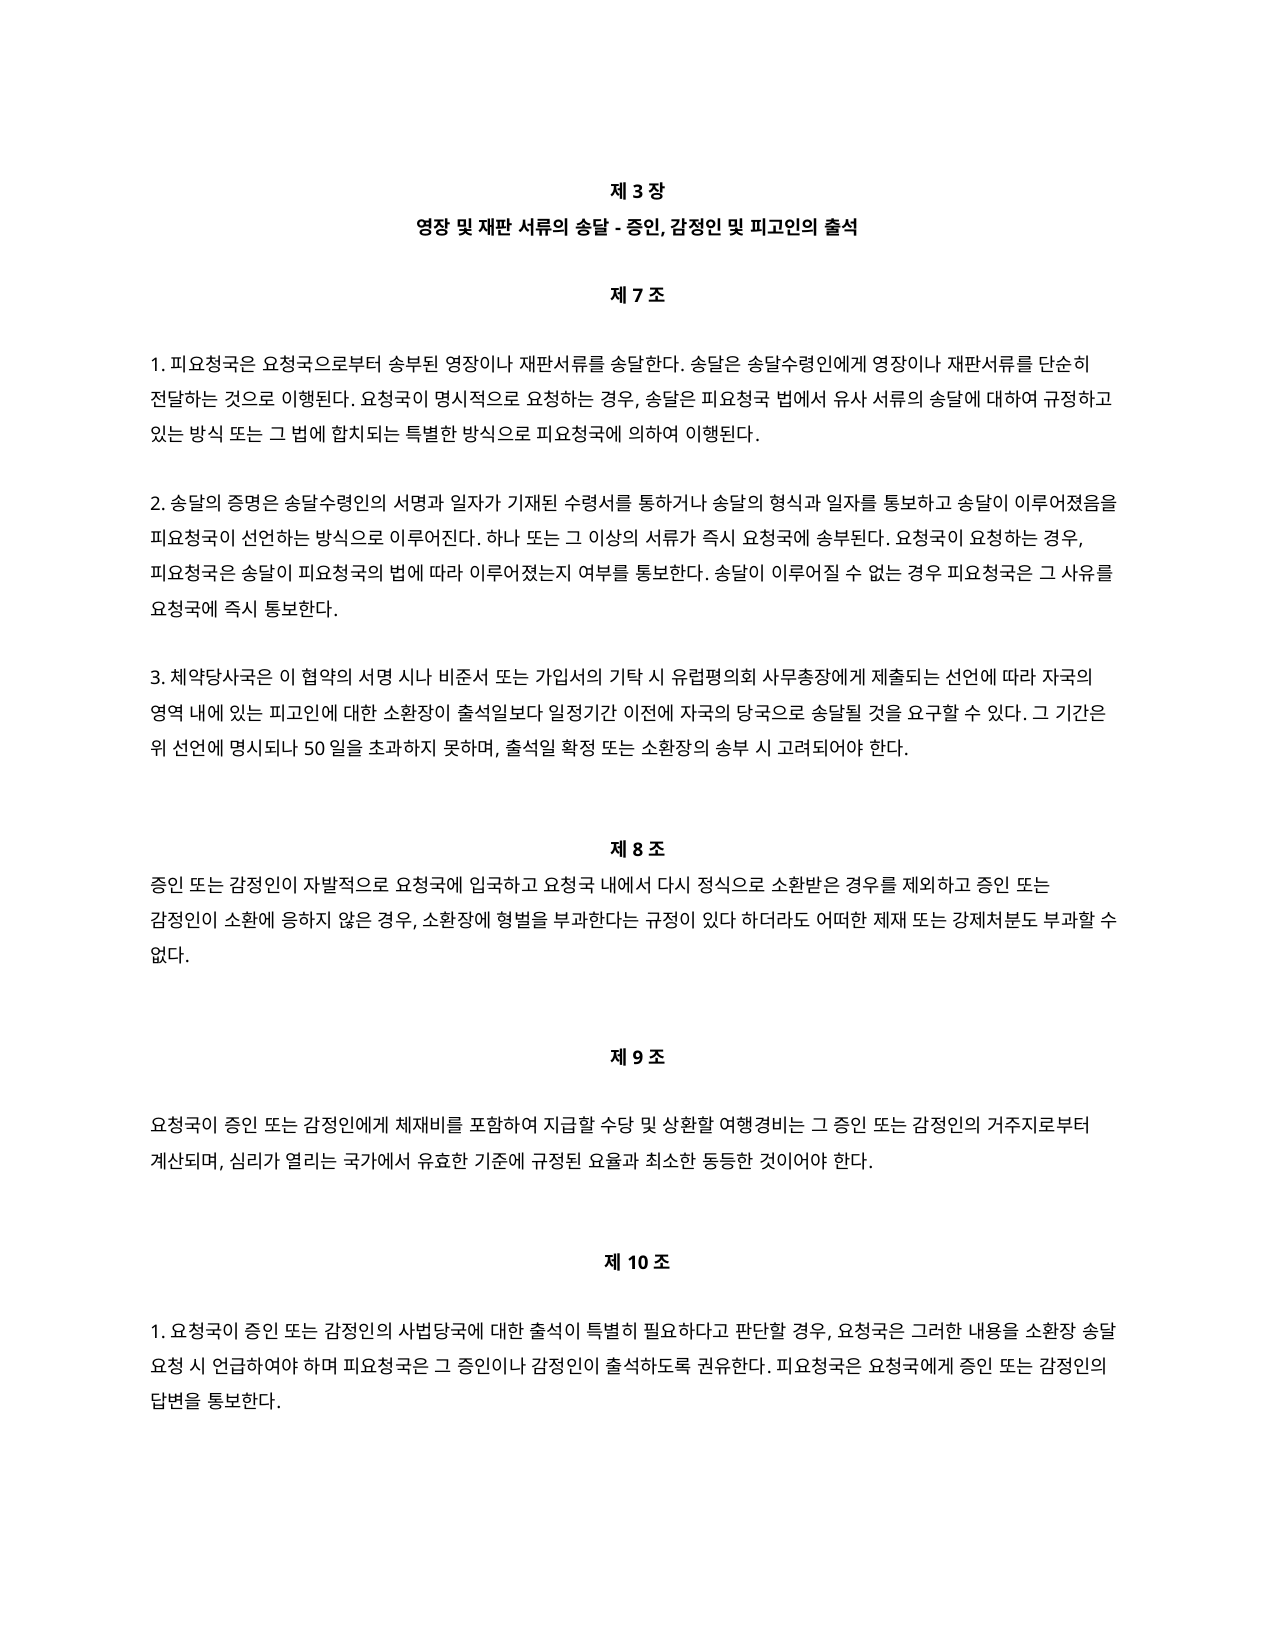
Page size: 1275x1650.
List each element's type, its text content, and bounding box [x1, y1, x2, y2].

text 2. 송달의 증명은 송달수령인의 서명과 일자가 기재된 수령서를 통하거나 송달의 형식과 일자를 통보하고 송달이 이루어졌음을 피요청국이 선언하는 방식으로 이루어진다. 하나 또는 그 이상의 서류가 즉시 요청국에 송부된다. 요청국이 요청하는 경우, 피요청국은 송달이 피요청국의 법에 따라 이루어졌는지 여부를 통보한다. 송달이 이루어질 수 없는 경우 피요청국은 그 사유를 요청국에 즉시 통보한다. [150, 488, 1125, 622]
text 제 3 장 [150, 177, 1125, 204]
text 1. 피요청국은 요청국으로부터 송부된 영장이나 재판서류를 송달한다. 송달은 송달수령인에게 영장이나 재판서류를 단순히 전달하는 것으로 이행된다. 요청국이 명시적으로 요청하는 경우, 송달은 피요청국 법에서 유사 서류의 송달에 대하여 규정하고 있는 방식 또는 그 법에 합치되는 특별한 방식으로 피요청국에 의하여 이행된다. [150, 349, 1125, 447]
text 영장 및 재판 서류의 송달 - 증인, 감정인 및 피고인의 출석 [150, 212, 1125, 240]
text 제 9 조 [150, 1042, 1125, 1070]
text 제 8 조 [150, 835, 1125, 862]
text 1. 요청국이 증인 또는 감정인의 사법당국에 대한 출석이 특별히 필요하다고 판단할 경우, 요청국은 그러한 내용을 소환장 송달 요청 시 언급하여야 하며 피요청국은 그 증인이나 감정인이 출석하도록 권유한다. 피요청국은 요청국에게 증인 또는 감정인의 답변을 통보한다. [150, 1316, 1125, 1414]
text 제 7 조 [150, 281, 1125, 308]
text 제 10 조 [150, 1248, 1125, 1275]
text 3. 체약당사국은 이 협약의 서명 시나 비준서 또는 가입서의 기탁 시 유럽평의회 사무총장에게 제출되는 선언에 따라 자국의 영역 내에 있는 피고인에 대한 소환장이 출석일보다 일정기간 이전에 자국의 당국으로 송달될 것을 요구할 수 있다. 그 기간은 위 선언에 명시되나 50일을 초과하지 못하며, 출석일 확정 또는 소환장의 송부 시 고려되어야 한다. [150, 663, 1125, 761]
text 증인 또는 감정인이 자발적으로 요청국에 입국하고 요청국 내에서 다시 정식으로 소환받은 경우를 제외하고 증인 또는 감정인이 소환에 응하지 않은 경우, 소환장에 형벌을 부과한다는 규정이 있다 하더라도 어떠한 제재 또는 강제처분도 부과할 수 없다. [150, 870, 1125, 968]
text 요청국이 증인 또는 감정인에게 체재비를 포함하여 지급할 수당 및 상환할 여행경비는 그 증인 또는 감정인의 거주지로부터 계산되며, 심리가 열리는 국가에서 유효한 기준에 규정된 요율과 최소한 동등한 것이어야 한다. [150, 1111, 1125, 1173]
